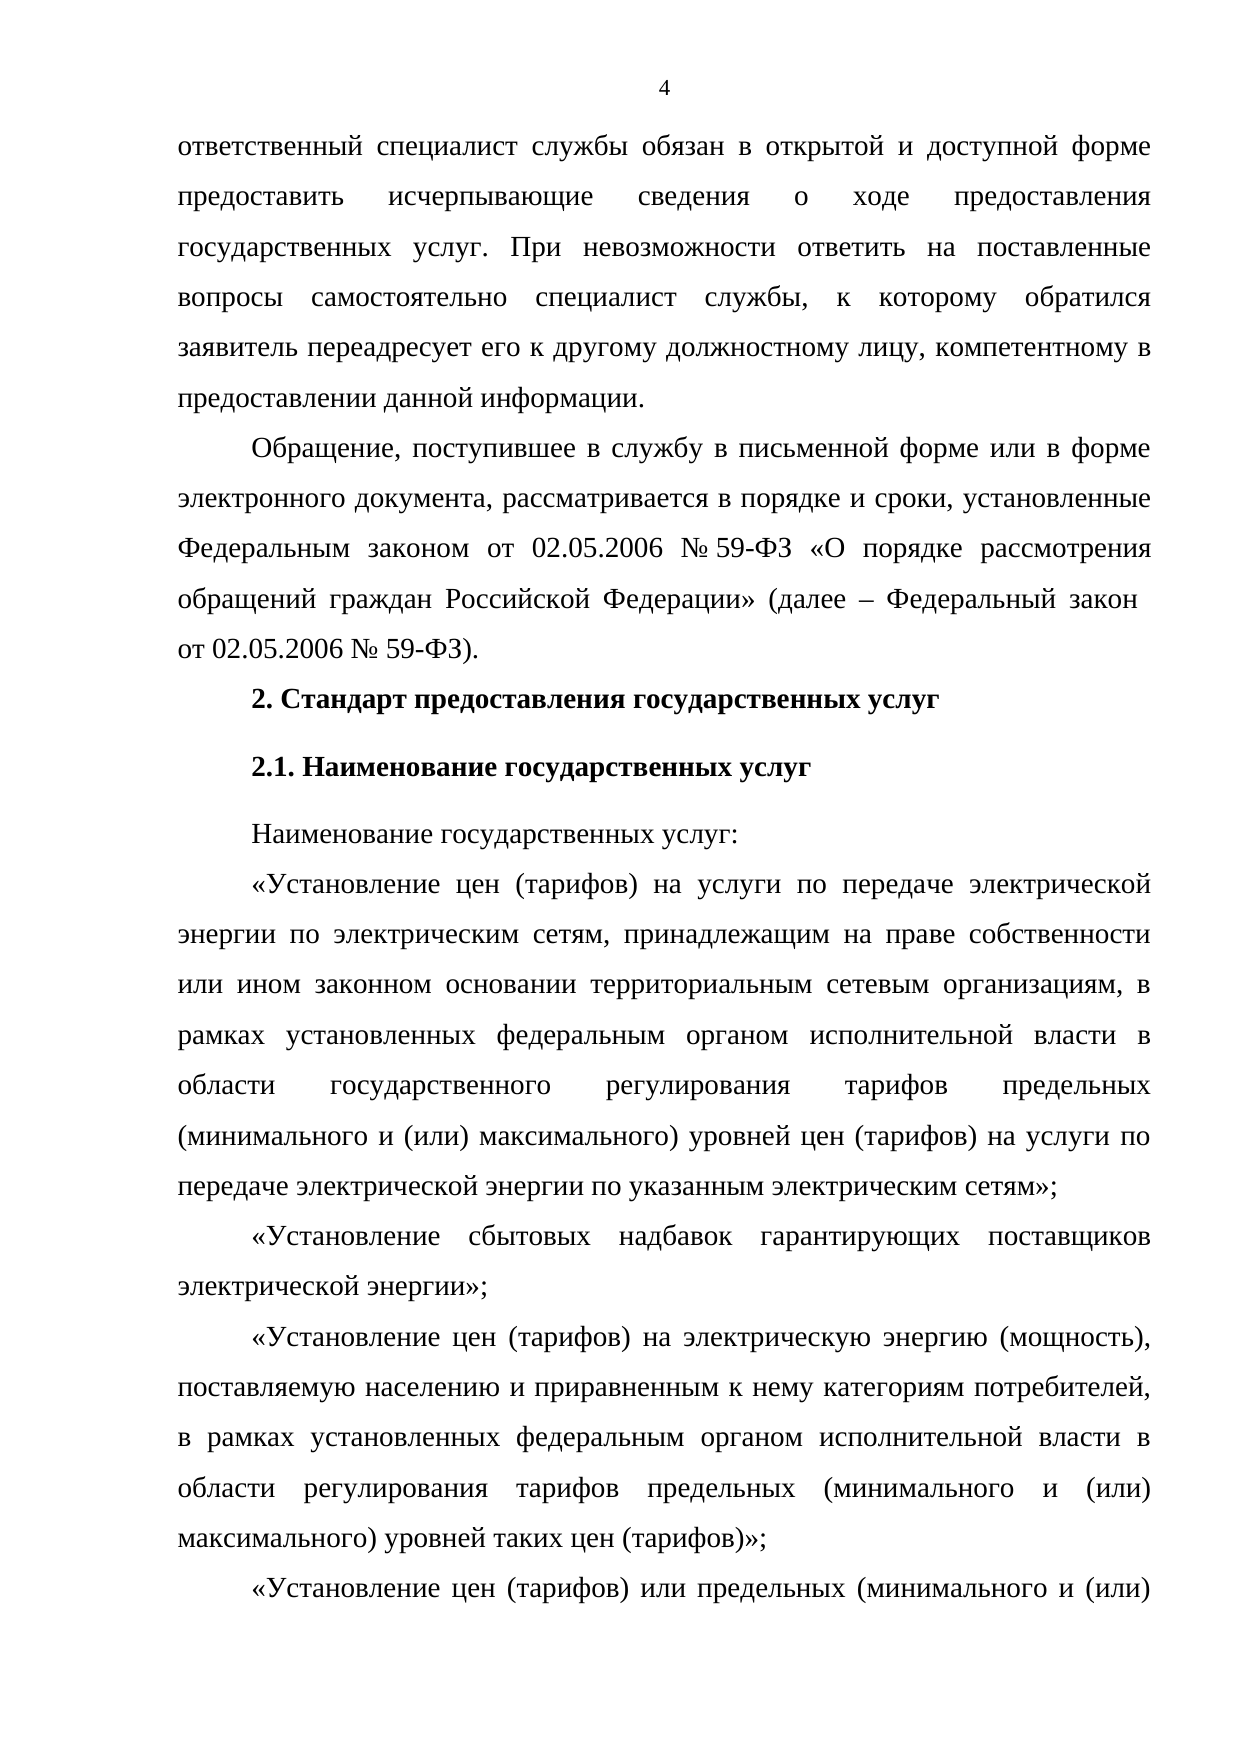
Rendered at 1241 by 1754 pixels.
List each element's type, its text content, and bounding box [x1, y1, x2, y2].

text «Установление цен (тарифов) на услуги по передаче электрической энергии по электрическим сетям, принадлежащим на праве собственности или ином законном основании территориальным сетевым организациям, в рамках установленных федеральным органом исполнительной власти в области государственного регулирования тарифов предельных (минимального и (или) максимального) уровней цен (тарифов) на услуги по передаче электрической энергии по указанным электрическим сетям»; [177, 866, 1152, 1201]
title 2.1. Наименование государственных услуг [236, 749, 1152, 782]
text Обращение, поступившее в службу в письменной форме или в форме электронного документа, рассматривается в порядке и сроки, установленные Федеральным законом от 02.05.2006 № 59-ФЗ «О порядке рассмотрения обращений граждан Российской Федерации» (далее – Федеральный закон от 02.05.2006 № 59-ФЗ). [177, 430, 1152, 665]
title 2. Стандарт предоставления государственных услуг [236, 682, 1152, 715]
text Наименование государственных услуг: [177, 816, 1152, 849]
text «Установление цен (тарифов) на электрическую энергию (мощность), поставляемую населению и приравненным к нему категориям потребителей, в рамках установленных федеральным органом исполнительной власти в области регулирования тарифов предельных (минимального и (или) максимального) уровней таких цен (тарифов)»; [177, 1319, 1152, 1554]
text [177, 128, 1152, 413]
text «Установление сбытовых надбавок гарантирующих поставщиков электрической энергии»; [177, 1218, 1152, 1302]
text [177, 1570, 1152, 1604]
